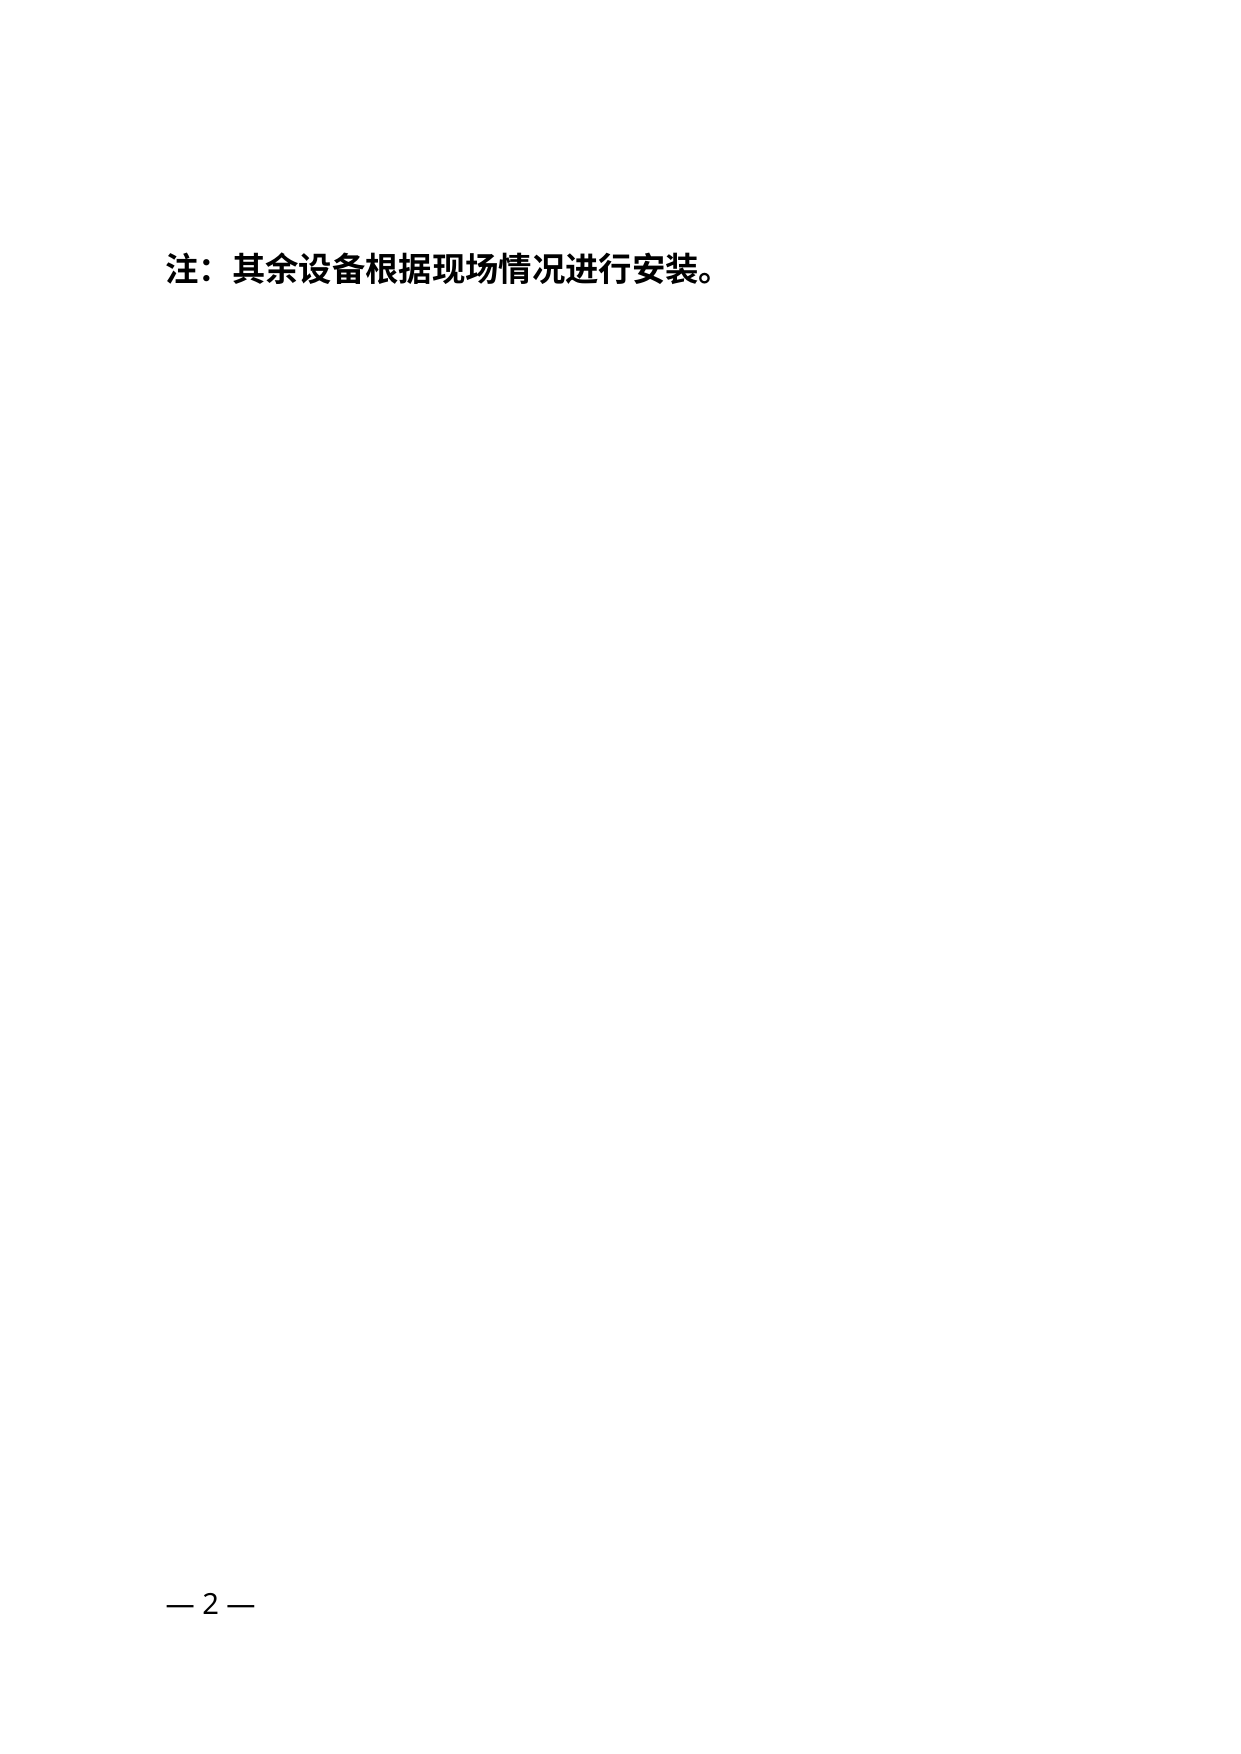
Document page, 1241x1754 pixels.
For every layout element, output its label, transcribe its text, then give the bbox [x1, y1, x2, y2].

text 注：其余设备根据现场情况进行安装。 [165, 235, 1075, 300]
